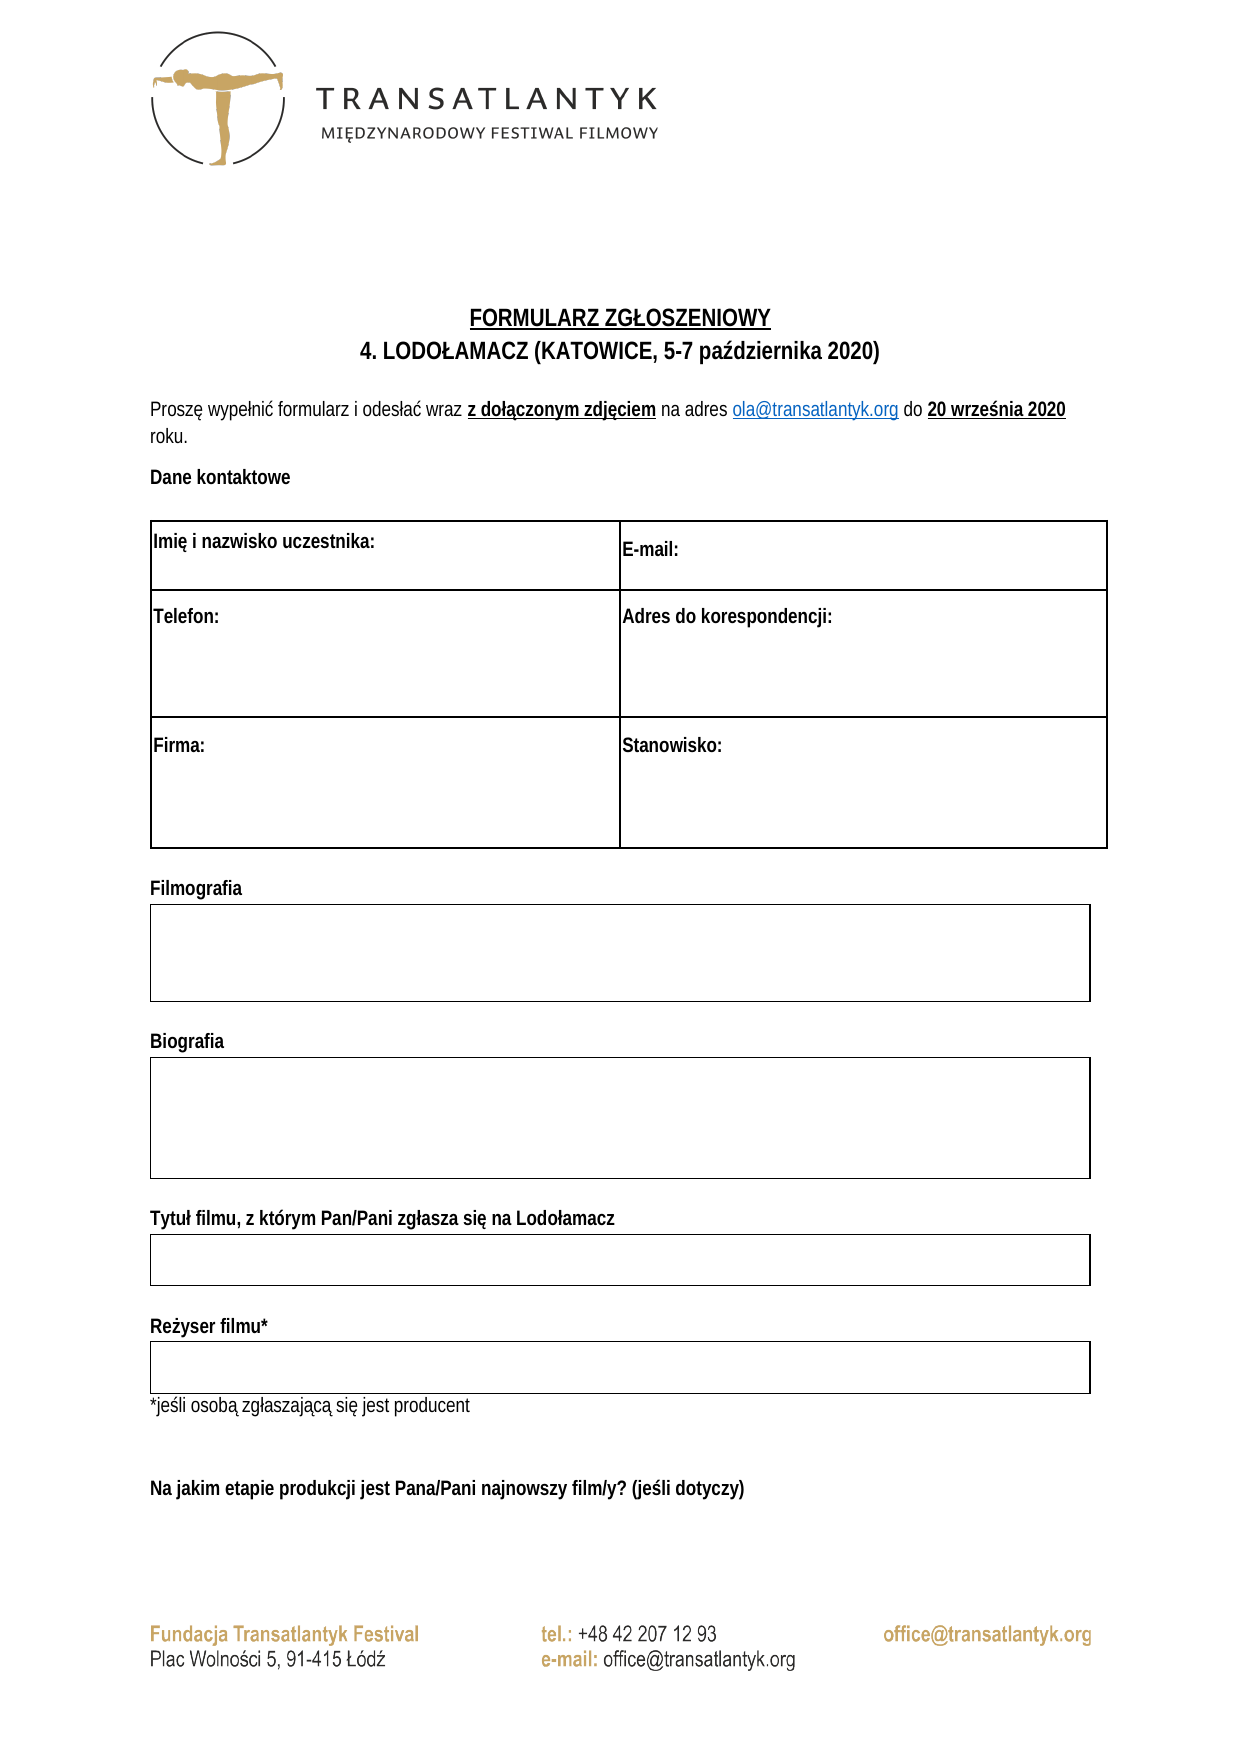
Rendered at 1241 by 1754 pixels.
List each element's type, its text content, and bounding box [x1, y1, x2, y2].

table_header [151, 1058, 1089, 1178]
text Filmografia [150, 876, 1090, 900]
text *jeśli osobą zgłaszającą się jest producent [150, 1394, 1090, 1417]
text Proszę wypełnić formularz i odesłać wraz z dołączonym zdjęciem na adres ola@transatlantyk.org do 20 września 2020 roku. [150, 397, 1090, 448]
table_header Imię i nazwisko uczestnika: [152, 522, 619, 588]
table_cell Adres do korespondencji: [621, 591, 1106, 716]
table_header [151, 905, 1089, 1001]
text Na jakim etapie produkcji jest Pana/Pani najnowszy film/y? (jeśli dotyczy) [150, 1476, 1090, 1500]
table_cell Telefon: [152, 591, 619, 716]
picture [150, 1568, 1091, 1671]
table_cell Firma: [152, 718, 619, 847]
picture [150, 30, 658, 166]
table_cell Stanowisko: [621, 718, 1106, 847]
text Tytuł filmu, z którym Pan/Pani zgłasza się na Lodołamacz [150, 1206, 1090, 1230]
text Reżyser filmu* [150, 1313, 1090, 1337]
text Biografia [150, 1029, 1090, 1053]
table_header [151, 1235, 1089, 1285]
table_header E-mail: [621, 522, 1106, 588]
text FORMULARZ ZGŁOSZENIOWY [150, 303, 1090, 332]
table_header [151, 1342, 1089, 1392]
text Dane kontaktowe [150, 452, 1090, 489]
text 4. LODOŁAMACZ (KATOWICE, 5-7 października 2020) [150, 336, 1090, 365]
